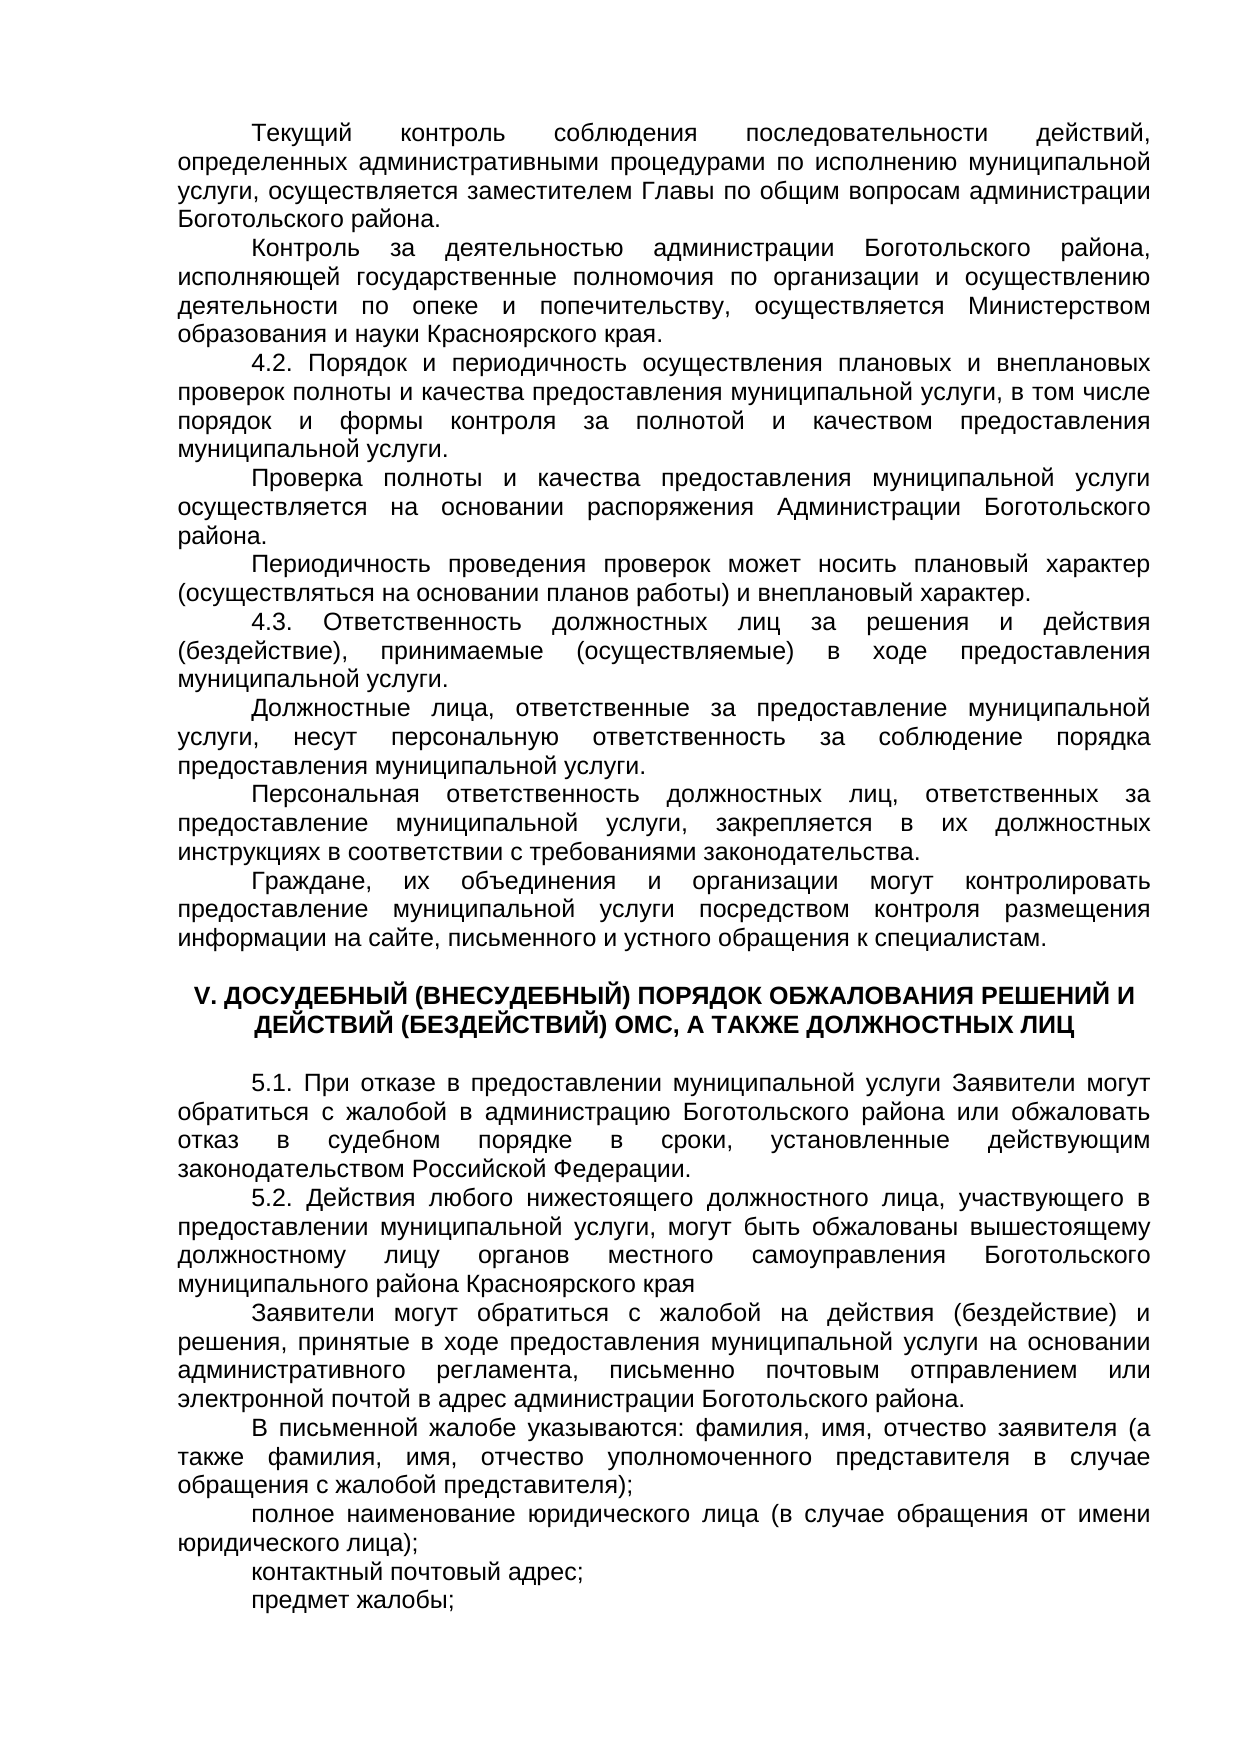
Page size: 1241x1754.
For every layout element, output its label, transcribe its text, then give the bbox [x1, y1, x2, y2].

text Периодичность проведения проверок может носить плановый характер (осуществляться на основании планов работы) и внеплановый характер. [177, 549, 1152, 607]
text Заявители могут обратиться с жалобой на действия (бездействие) и решения, принятые в ходе предоставления муниципальной услуги на основании административного регламента, письменно почтовым отправлением или электронной почтой в адрес администрации Боготольского района. [177, 1298, 1152, 1413]
text 5.1. При отказе в предоставлении муниципальной услуги Заявители могут обратиться с жалобой в администрацию Боготольского района или обжаловать отказ в судебном порядке в сроки, установленные действующим законодательством Российской Федерации. [177, 1068, 1152, 1183]
text V. ДОСУДЕБНЫЙ (ВНЕСУДЕБНЫЙ) ПОРЯДОК ОБЖАЛОВАНИЯ РЕШЕНИЙ И ДЕЙСТВИЙ (БЕЗДЕЙСТВИЙ) ОМС, А ТАКЖЕ ДОЛЖНОСТНЫХ ЛИЦ [177, 981, 1152, 1038]
text 4.2. Порядок и периодичность осуществления плановых и внеплановых проверок полноты и качества предоставления муниципальной услуги, в том числе порядок и формы контроля за полнотой и качеством предоставления муниципальной услуги. [177, 348, 1152, 463]
text Должностные лица, ответственные за предоставление муниципальной услуги, несут персональную ответственность за соблюдение порядка предоставления муниципальной услуги. [177, 693, 1152, 779]
text Контроль за деятельностью администрации Боготольского района, исполняющей государственные полномочия по организации и осуществлению деятельности по опеке и попечительству, осуществляется Министерством образования и науки Красноярского края. [177, 233, 1152, 348]
text Персональная ответственность должностных лиц, ответственных за предоставление муниципальной услуги, закрепляется в их должностных инструкциях в соответствии с требованиями законодательства. [177, 779, 1152, 866]
text Граждане, их объединения и организации могут контролировать предоставление муниципальной услуги посредством контроля размещения информации на сайте, письменного и устного обращения к специалистам. [177, 866, 1152, 952]
text Текущий контроль соблюдения последовательности действий, определенных административными процедурами по исполнению муниципальной услуги, осуществляется заместителем Главы по общим вопросам администрации Боготольского района. [177, 118, 1152, 233]
text Проверка полноты и качества предоставления муниципальной услуги осуществляется на основании распоряжения Администрации Боготольского района. [177, 463, 1152, 549]
text контактный почтовый адрес; [177, 1556, 1152, 1585]
text В письменной жалобе указываются: фамилия, имя, отчество заявителя (а также фамилия, имя, отчество уполномоченного представителя в случае обращения с жалобой представителя); [177, 1413, 1152, 1499]
text 5.2. Действия любого нижестоящего должностного лица, участвующего в предоставлении муниципальной услуги, могут быть обжалованы вышестоящему должностному лицу органов местного самоуправления Боготольского муниципального района Красноярского края [177, 1183, 1152, 1298]
text полное наименование юридического лица (в случае обращения от имени юридического лица); [177, 1499, 1152, 1556]
text предмет жалобы; [177, 1585, 1152, 1614]
text 4.3. Ответственность должностных лиц за решения и действия (бездействие), принимаемые (осуществляемые) в ходе предоставления муниципальной услуги. [177, 607, 1152, 693]
